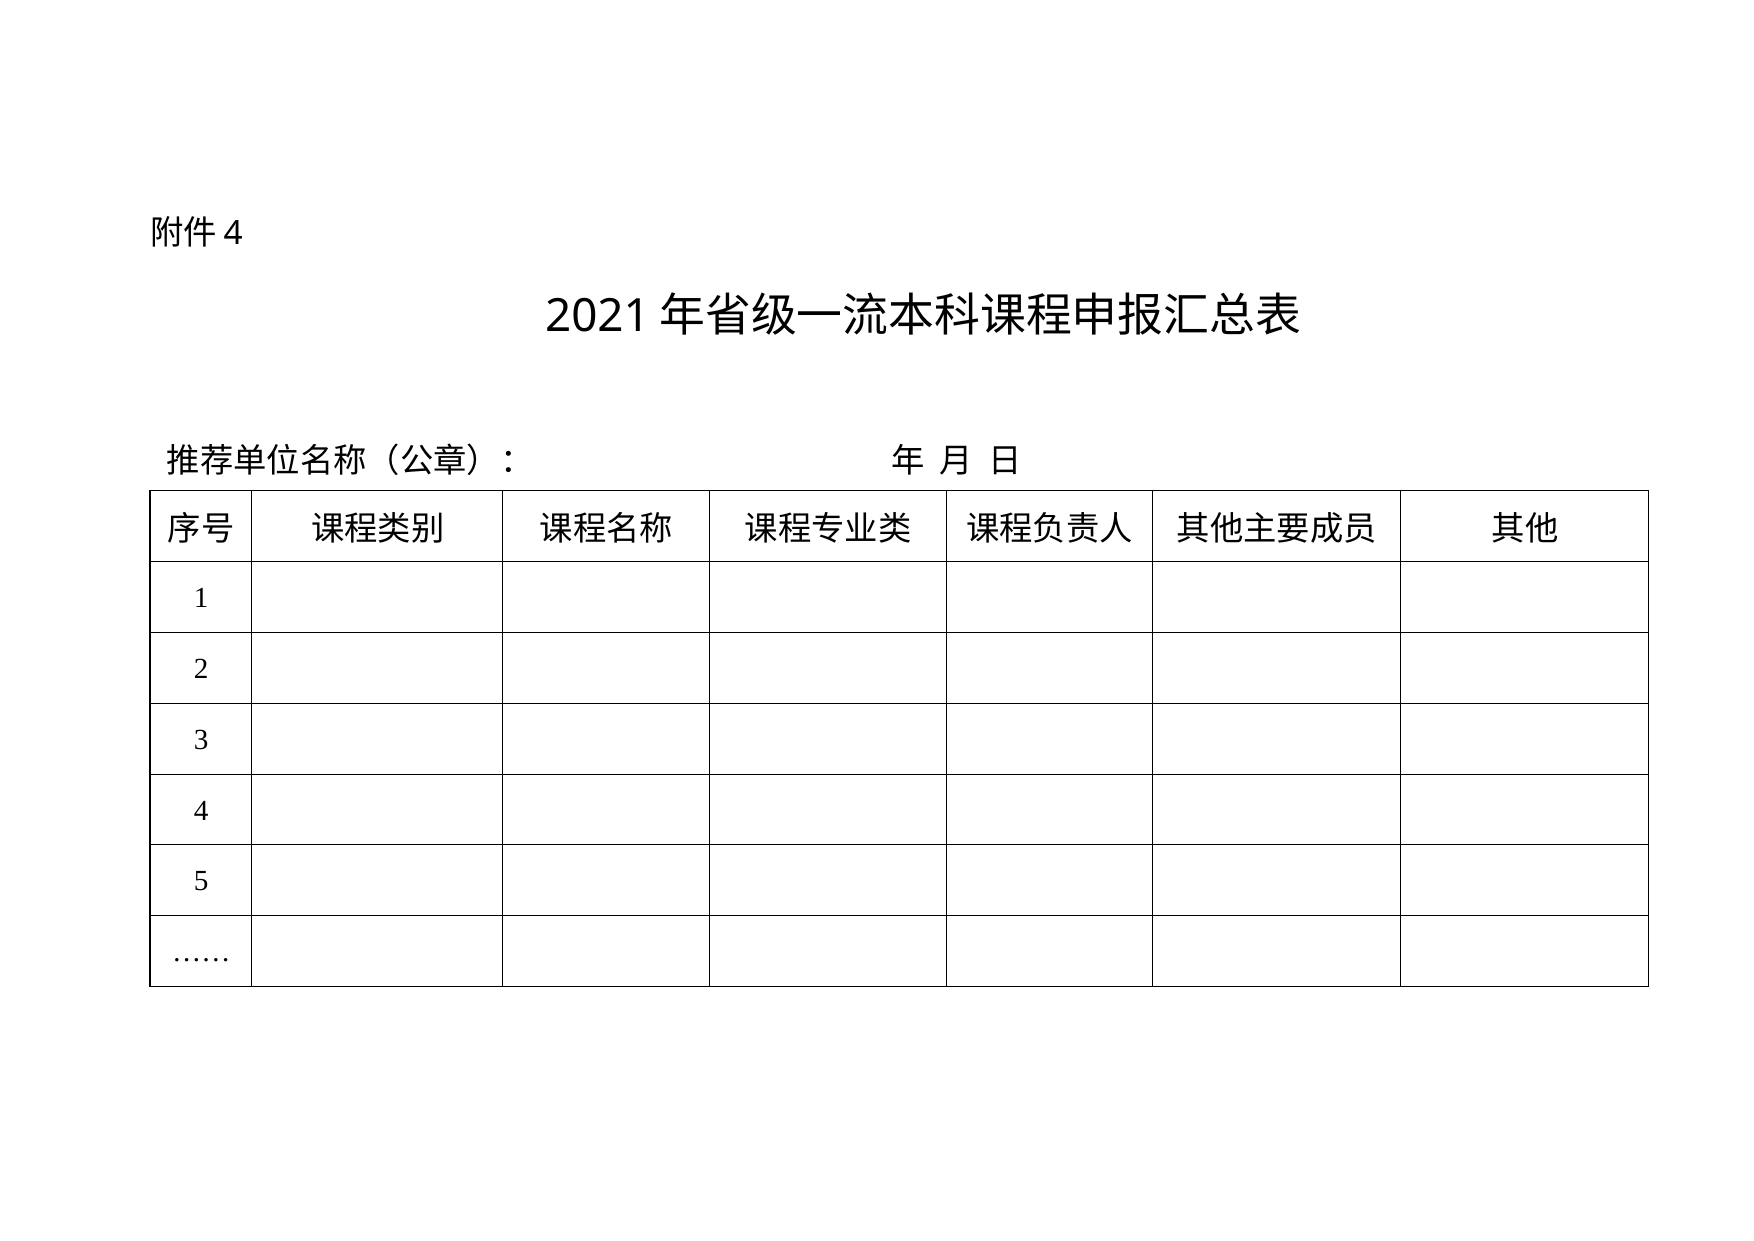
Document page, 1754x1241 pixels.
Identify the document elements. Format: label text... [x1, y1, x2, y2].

table_cell [710, 633, 946, 703]
table_cell [710, 775, 946, 844]
table_cell [503, 775, 709, 844]
table_cell [947, 775, 1152, 844]
table_header 课程名称 [503, 491, 709, 561]
table_cell [947, 704, 1152, 773]
table_cell [252, 845, 502, 915]
table_header 课程类别 [252, 491, 502, 561]
table_cell [252, 916, 502, 986]
table_cell [1153, 704, 1400, 773]
table_cell [1401, 704, 1648, 773]
table_header 其他 [1401, 491, 1648, 561]
table_cell 1 [151, 562, 251, 632]
table_cell 2 [151, 633, 251, 703]
table_cell [252, 704, 502, 773]
text 2021年省级一流本科课程申报汇总表 [150, 263, 1604, 360]
table_cell [710, 562, 946, 632]
table_cell [947, 845, 1152, 915]
table_cell [1153, 775, 1400, 844]
table_header 其他主要成员 [1153, 491, 1400, 561]
table_cell [710, 916, 946, 986]
table_header 课程负责人 [947, 491, 1152, 561]
table_cell [1401, 562, 1648, 632]
text 推荐单位名称（公章）： 年 月 日 [150, 425, 1604, 490]
table_header 课程专业类 [710, 491, 946, 561]
table_cell [503, 845, 709, 915]
table_cell [252, 562, 502, 632]
table_cell [947, 562, 1152, 632]
table_header 序号 [151, 491, 251, 561]
table_cell [1153, 562, 1400, 632]
table_cell 3 [151, 704, 251, 773]
table_cell [947, 916, 1152, 986]
table_cell [252, 633, 502, 703]
table_cell [1153, 633, 1400, 703]
table_cell [503, 633, 709, 703]
table_cell [1153, 916, 1400, 986]
text 附件4 [150, 198, 1604, 263]
table_cell [710, 704, 946, 773]
table_cell [503, 704, 709, 773]
table_cell …… [151, 916, 251, 986]
table_cell [710, 845, 946, 915]
table_cell [1401, 633, 1648, 703]
table_cell [947, 633, 1152, 703]
table_cell [1153, 845, 1400, 915]
table_cell [252, 775, 502, 844]
table_cell [503, 562, 709, 632]
table_cell [503, 916, 709, 986]
table_cell 4 [151, 775, 251, 844]
table_cell [1401, 916, 1648, 986]
table_cell 5 [151, 845, 251, 915]
table_cell [1401, 775, 1648, 844]
table_cell [1401, 845, 1648, 915]
